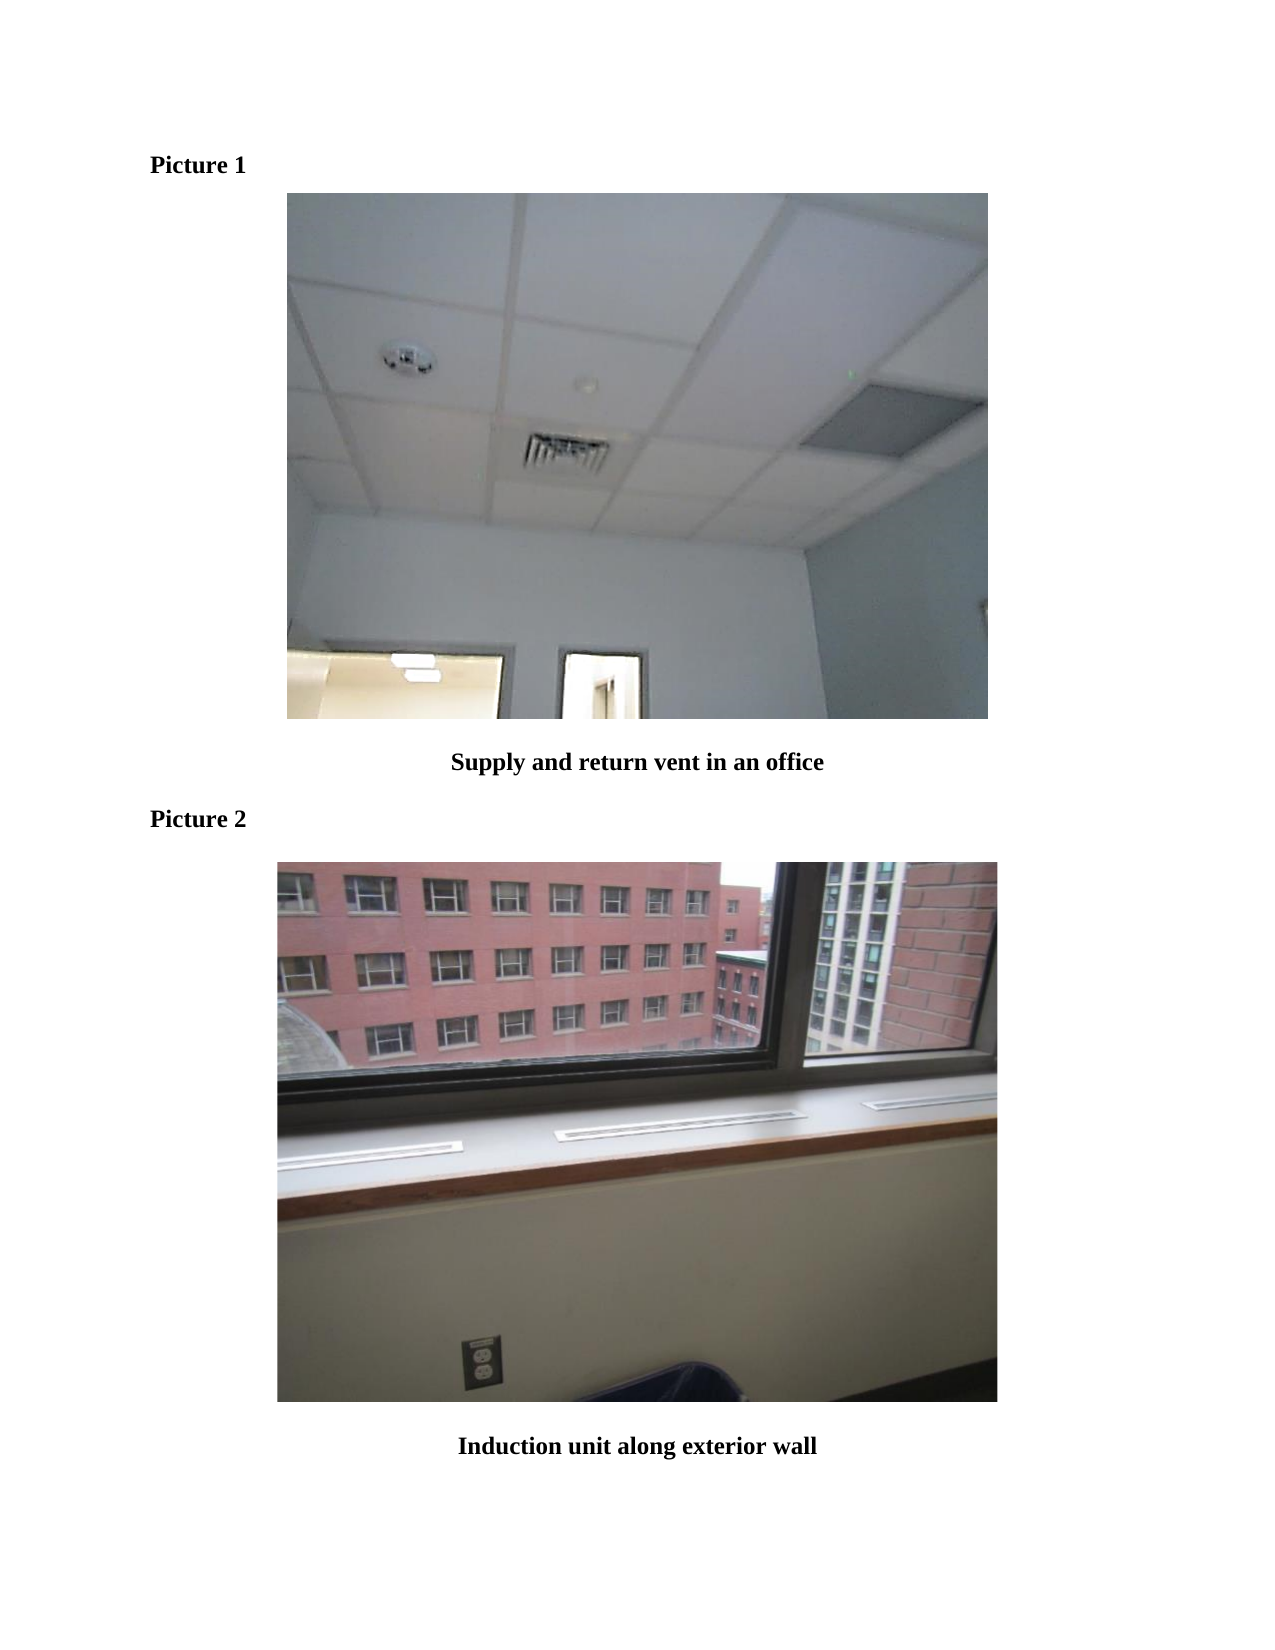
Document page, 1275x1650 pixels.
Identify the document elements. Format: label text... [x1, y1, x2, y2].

text Induction unit along exterior wall [150, 1431, 1125, 1459]
picture [287, 193, 988, 719]
text Picture 1 [150, 150, 1125, 179]
text Supply and return vent in an office [150, 747, 1125, 776]
picture [277, 862, 998, 1402]
text Picture 2 [150, 804, 1125, 833]
